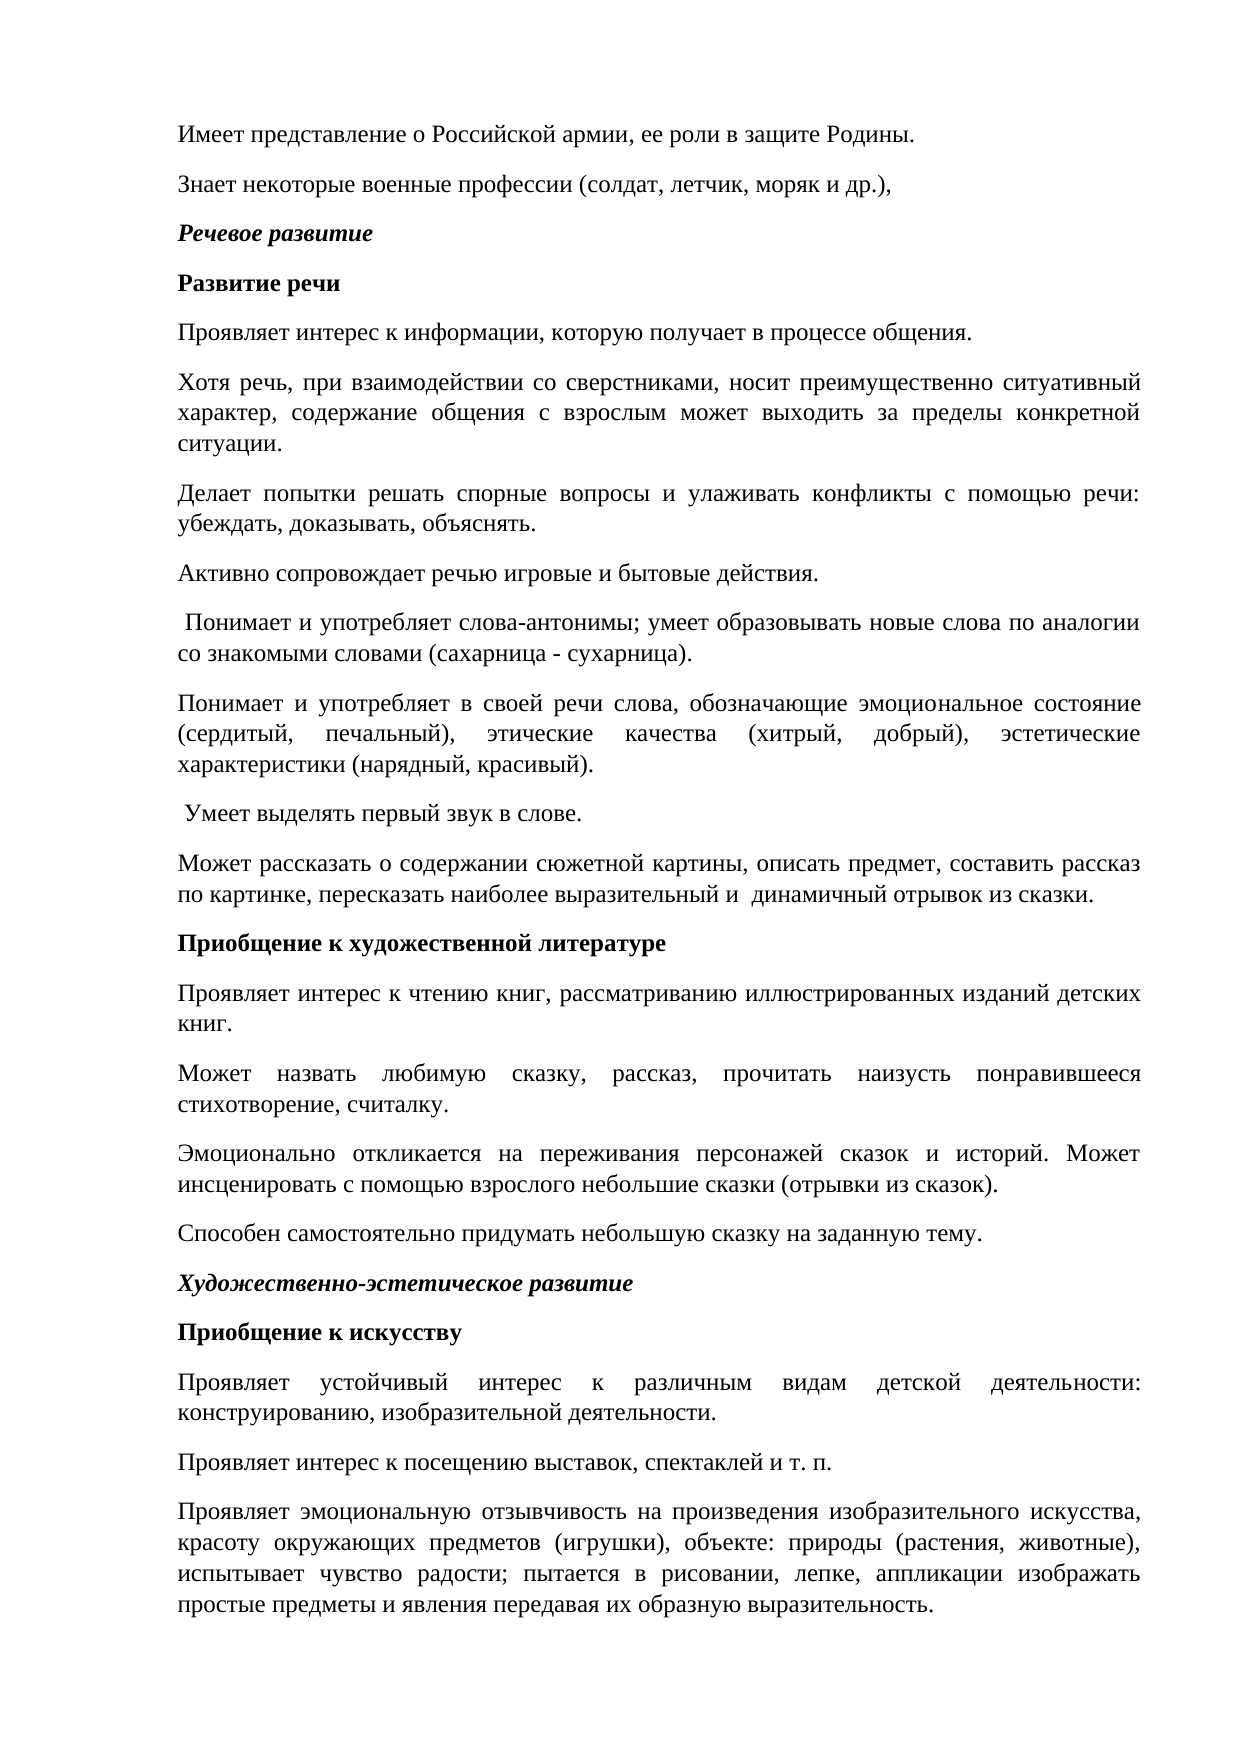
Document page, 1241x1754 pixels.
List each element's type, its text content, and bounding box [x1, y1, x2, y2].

text Хотя речь, при взаимодействии со сверстниками, носит преимущественно ситуативный характер, содержание общения с взрослым может выходить за пределы конкретной ситуации. [177, 366, 1141, 458]
text Проявляет интерес к посещению выставок, спектаклей и т. п. [177, 1446, 1141, 1476]
text Делает попытки решать спорные вопросы и улаживать конфликты с помощью речи: убеждать, доказывать, объяснять. [177, 476, 1141, 538]
text Проявляет устойчивый интерес к различным видам детской деятельности: конструированию, изобразительной деятельности. [177, 1366, 1141, 1427]
text Приобщение к художественной литературе [177, 927, 1141, 958]
text Может рассказать о содержании сюжетной картины, описать предмет, составить рассказ по картинке, пересказать наиболее выразительный и динамичный отрывок из сказки. [177, 847, 1141, 908]
text Приобщение к искусству [177, 1316, 1141, 1347]
text Проявляет эмоциональную отзывчивость на произведения изобразительного искусства, красоту окружающих предметов (игрушки), объекте: природы (растения, животные), испытывает чувство радости; пытается в рисовании, лепке, аппликации изображать простые предметы и явления передавая их образную выразительность. [177, 1495, 1141, 1618]
text Речевое развитие [177, 217, 1141, 248]
text Имеет представление о Российской армии, ее роли в защите Родины. [177, 118, 1141, 149]
text Проявляет интерес к информации, которую получает в процессе общения. [177, 316, 1141, 347]
text Понимает и употребляет в своей речи слова, обозначающие эмоциональное состояние (сердитый, печальный), этические качества (хитрый, добрый), эстетические характеристики (нарядный, красивый). [177, 686, 1141, 778]
text Может назвать любимую сказку, рассказ, прочитать наизусть понравившееся стихотворение, считалку. [177, 1057, 1141, 1118]
text Умеет выделять первый звук в слове. [177, 797, 1141, 828]
text Способен самостоятельно придумать небольшую сказку на заданную тему. [177, 1217, 1141, 1248]
text Эмоционально откликается на переживания персонажей сказок и историй. Может инсценировать с помощью взрослого небольшие сказки (отрывки из сказок). [177, 1137, 1141, 1198]
text Художественно-эстетическое развитие [177, 1267, 1141, 1297]
text Знает некоторые военные профессии (солдат, летчик, моряк и др.), [177, 168, 1141, 198]
text Проявляет интерес к чтению книг, рассматриванию иллюстрированных изданий детских книг. [177, 976, 1141, 1038]
text Понимает и употребляет слова-антонимы; умеет образовывать новые слова по аналогии со знакомыми словами (сахарница - сухарница). [177, 606, 1141, 668]
text Активно сопровождает речью игровые и бытовые действия. [177, 557, 1141, 587]
text Развитие речи [177, 267, 1141, 297]
